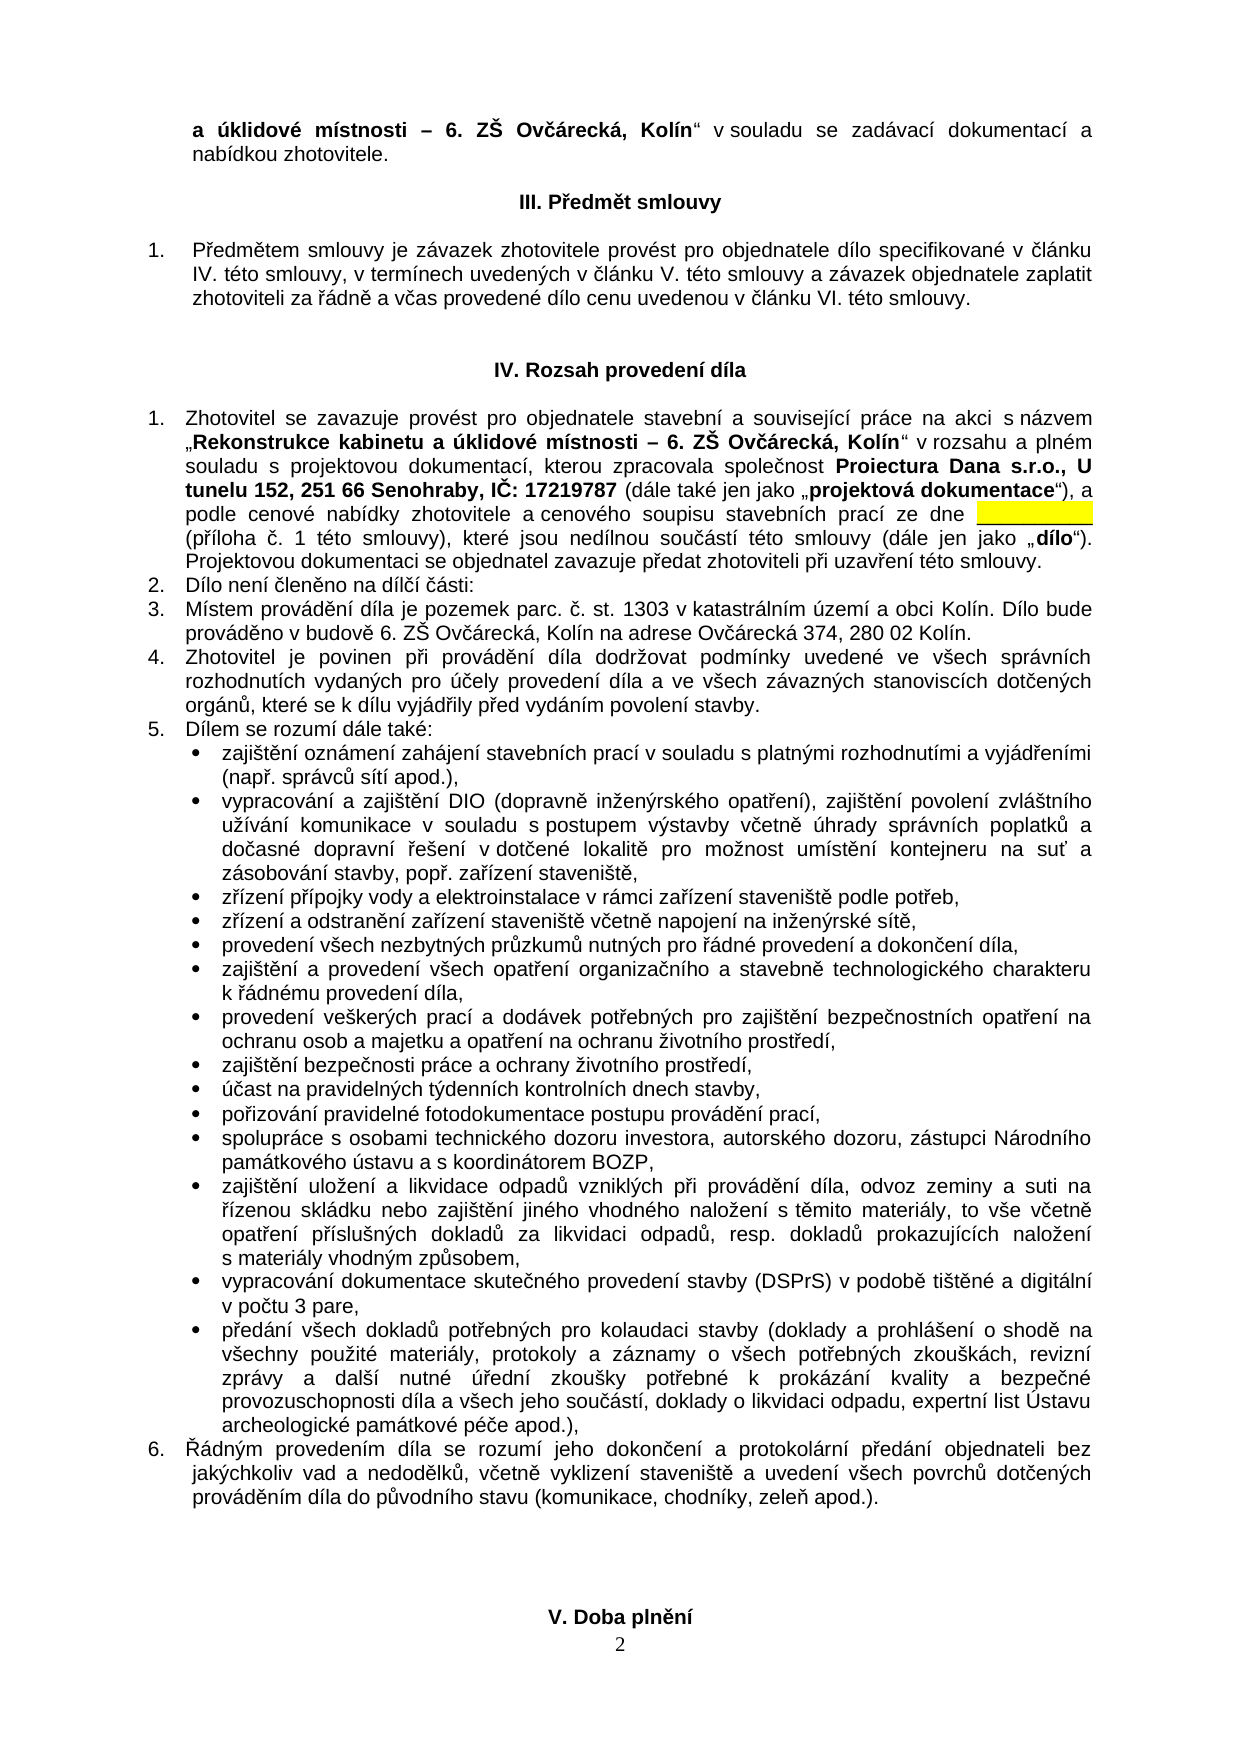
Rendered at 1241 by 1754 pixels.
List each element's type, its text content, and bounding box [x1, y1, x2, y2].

list účast na pravidelných týdenních kontrolních dnech stavby, [192, 1077, 1092, 1101]
text III. Předmět smlouvy [148, 190, 1092, 214]
text V. Doba plnění [148, 1605, 1092, 1629]
list Řádným provedením díla se rozumí jeho dokončení a protokolární předání objednateli bez jakýchkoliv vad a nedodělků, včetně vyklizení staveniště a uvedení všech povrchů dotčených prováděním díla do původního stavu (komunikace, chodníky, zeleň apod.). [148, 1437, 1092, 1509]
list zajištění oznámení zahájení stavebních prací v souladu s platnými rozhodnutími a vyjádřeními (např. správců sítí apod.), [192, 741, 1092, 789]
list provedení všech nezbytných průzkumů nutných pro řádné provedení a dokončení díla, [192, 933, 1092, 957]
list pořizování pravidelné fotodokumentace postupu provádění prací, [192, 1101, 1092, 1125]
list Předmětem smlouvy je závazek zhotovitele provést pro objednatele dílo specifikované v článku IV. této smlouvy, v termínech uvedených v článku V. této smlouvy a závazek objednatele zaplatit zhotoviteli za řádně a včas provedené dílo cenu uvedenou v článku VI. této smlouvy. [148, 238, 1092, 310]
list Zhotovitel se zavazuje provést pro objednatele stavební a související práce na akci s názvem „Rekonstrukce kabinetu a úklidové místnosti – 6. ZŠ Ovčárecká, Kolín“ v rozsahu a plném souladu s projektovou dokumentací, kterou zpracovala společnost Proiectura Dana s.r.o., U tunelu 152, 251 66 Senohraby, IČ: 17219787 (dále také jen jako „projektová dokumentace“), a podle cenové nabídky zhotovitele a cenového soupisu stavebních prací ze dne __________ (příloha č. 1 této smlouvy), které jsou nedílnou součástí této smlouvy (dále jen jako „dílo“). Projektovou dokumentaci se objednatel zavazuje předat zhotoviteli při uzavření této smlouvy. [148, 406, 1092, 573]
list zajištění bezpečnosti práce a ochrany životního prostředí, [192, 1053, 1092, 1077]
list zřízení a odstranění zařízení staveniště včetně napojení na inženýrské sítě, [192, 909, 1092, 933]
list vypracování dokumentace skutečného provedení stavby (DSPrS) v podobě tištěné a digitální v počtu 3 pare, [192, 1269, 1092, 1317]
list vypracování a zajištění DIO (dopravně inženýrského opatření), zajištění povolení zvláštního užívání komunikace v souladu s postupem výstavby včetně úhrady správních poplatků a dočasné dopravní řešení v dotčené lokalitě pro možnost umístění kontejneru na suť a zásobování stavby, popř. zařízení staveniště, [192, 789, 1092, 885]
list Zhotovitel je povinen při provádění díla dodržovat podmínky uvedené ve všech správních rozhodnutích vydaných pro účely provedení díla a ve všech závazných stanoviscích dotčených orgánů, které se k dílu vyjádřily před vydáním povolení stavby. [148, 645, 1092, 717]
list zajištění a provedení všech opatření organizačního a stavebně technologického charakteru k řádnému provedení díla, [192, 957, 1092, 1005]
list Místem provádění díla je pozemek parc. č. st. 1303 v katastrálním území a obci Kolín. Dílo bude prováděno v budově 6. ZŠ Ovčárecká, Kolín na adrese Ovčárecká 374, 280 02 Kolín. [148, 597, 1092, 645]
text IV. Rozsah provedení díla [148, 358, 1092, 382]
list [148, 118, 1092, 166]
list zřízení přípojky vody a elektroinstalace v rámci zařízení staveniště podle potřeb, [192, 885, 1092, 909]
list Dílo není členěno na dílčí části: [148, 573, 1092, 597]
list Dílem se rozumí dále také: [148, 717, 1092, 741]
list provedení veškerých prací a dodávek potřebných pro zajištění bezpečnostních opatření na ochranu osob a majetku a opatření na ochranu životního prostředí, [192, 1005, 1092, 1053]
list spolupráce s osobami technického dozoru investora, autorského dozoru, zástupci Národního památkového ústavu a s koordinátorem BOZP, [192, 1125, 1092, 1173]
list zajištění uložení a likvidace odpadů vzniklých při provádění díla, odvoz zeminy a suti na řízenou skládku nebo zajištění jiného vhodného naložení s těmito materiály, to vše včetně opatření příslušných dokladů za likvidaci odpadů, resp. dokladů prokazujících naložení s materiály vhodným způsobem, [192, 1173, 1092, 1269]
list předání všech dokladů potřebných pro kolaudaci stavby (doklady a prohlášení o shodě na všechny použité materiály, protokoly a záznamy o všech potřebných zkouškách, revizní zprávy a další nutné úřední zkoušky potřebné k prokázání kvality a bezpečné provozuschopnosti díla a všech jeho součástí, doklady o likvidaci odpadu, expertní list Ústavu archeologické památkové péče apod.), [192, 1317, 1092, 1437]
